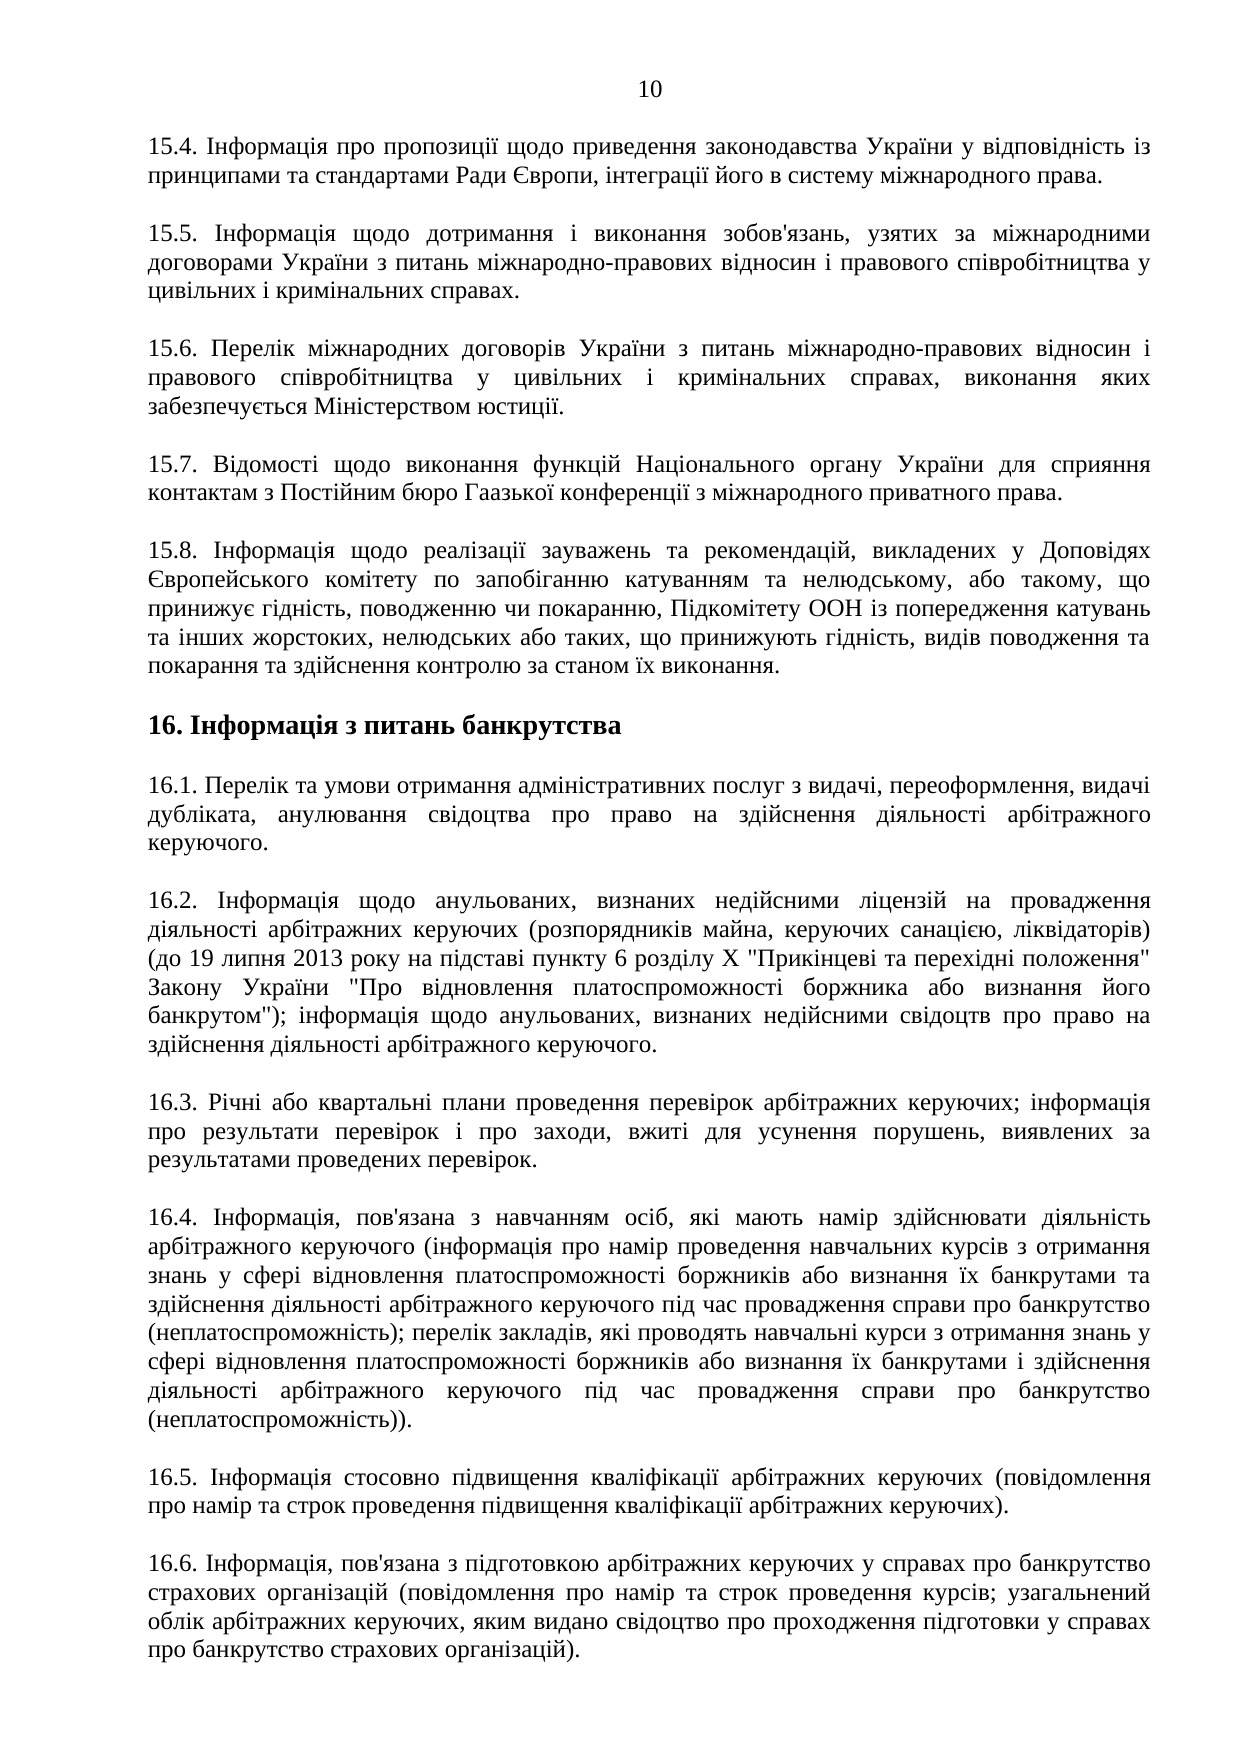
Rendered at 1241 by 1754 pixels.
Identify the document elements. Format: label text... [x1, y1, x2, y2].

text 16.3. Річні або квартальні плани проведення перевірок арбітражних керуючих; інформація про результати перевірок і про заходи, вжиті для усунення порушень, виявлених за результатами проведених перевірок. [148, 1087, 1152, 1173]
text 15.4. Інформація про пропозиції щодо приведення законодавства України у відповідність із принципами та стандартами Ради Європи, інтеграції його в систему міжнародного права. [148, 131, 1152, 189]
text 16.4. Інформація, пов'язана з навчанням осіб, які мають намір здійснювати діяльність арбітражного керуючого (інформація про намір проведення навчальних курсів з отримання знань у сфері відновлення платоспроможності боржників або визнання їх банкрутами та здійснення діяльності арбітражного керуючого під час провадження справи про банкрутство (неплатоспроможність); перелік закладів, які проводять навчальні курси з отримання знань у сфері відновлення платоспроможності боржників або визнання їх банкрутами і здійснення діяльності арбітражного керуючого під час провадження справи про банкрутство (неплатоспроможність)). [148, 1202, 1152, 1432]
text 16.1. Перелік та умови отримання адміністративних послуг з видачі, переоформлення, видачі дубліката, анулювання свідоцтва про право на здійснення діяльності арбітражного керуючого. [148, 770, 1152, 856]
text 15.6. Перелік міжнародних договорів України з питань міжнародно-правових відносин і правового співробітництва у цивільних і кримінальних справах, виконання яких забезпечується Міністерством юстиції. [148, 333, 1152, 419]
text 16.6. Інформація, пов'язана з підготовкою арбітражних керуючих у справах про банкрутство страхових організацій (повідомлення про намір та строк проведення курсів; узагальнений облік арбітражних керуючих, яким видано свідоцтво про проходження підготовки у справах про банкрутство страхових організацій). [148, 1548, 1152, 1663]
text 16.2. Інформація щодо анульованих, визнаних недійсними ліцензій на провадження діяльності арбітражних керуючих (розпорядників майна, керуючих санацією, ліквідаторів) (до 19 липня 2013 року на підставі пункту 6 розділу X "Прикінцеві та перехідні положення" Закону України "Про відновлення платоспроможності боржника або визнання його банкрутом"); інформація щодо анульованих, визнаних недійсними свідоцтв про право на здійснення діяльності арбітражного керуючого. [148, 885, 1152, 1058]
text 15.7. Відомості щодо виконання функцій Національного органу України для сприяння контактам з Постійним бюро Гаазької конференції з міжнародного приватного права. [148, 449, 1152, 506]
text 16.5. Інформація стосовно підвищення кваліфікації арбітражних керуючих (повідомлення про намір та строк проведення підвищення кваліфікації арбітражних керуючих). [148, 1462, 1152, 1519]
text 15.8. Інформація щодо реалізації зауважень та рекомендацій, викладених у Доповідях Європейського комітету по запобіганню катуванням та нелюдському, або такому, що принижує гідність, поводженню чи покаранню, Підкомітету ООН із попередження катувань та інших жорстоких, нелюдських або таких, що принижують гідність, видів поводження та покарання та здійснення контролю за станом їх виконання. [148, 535, 1152, 679]
text 15.5. Інформація щодо дотримання і виконання зобов'язань, узятих за міжнародними договорами України з питань міжнародно-правових відносин і правового співробітництва у цивільних і кримінальних справах. [148, 218, 1152, 304]
subtitle 16. Інформація з питань банкрутства [148, 708, 1152, 741]
